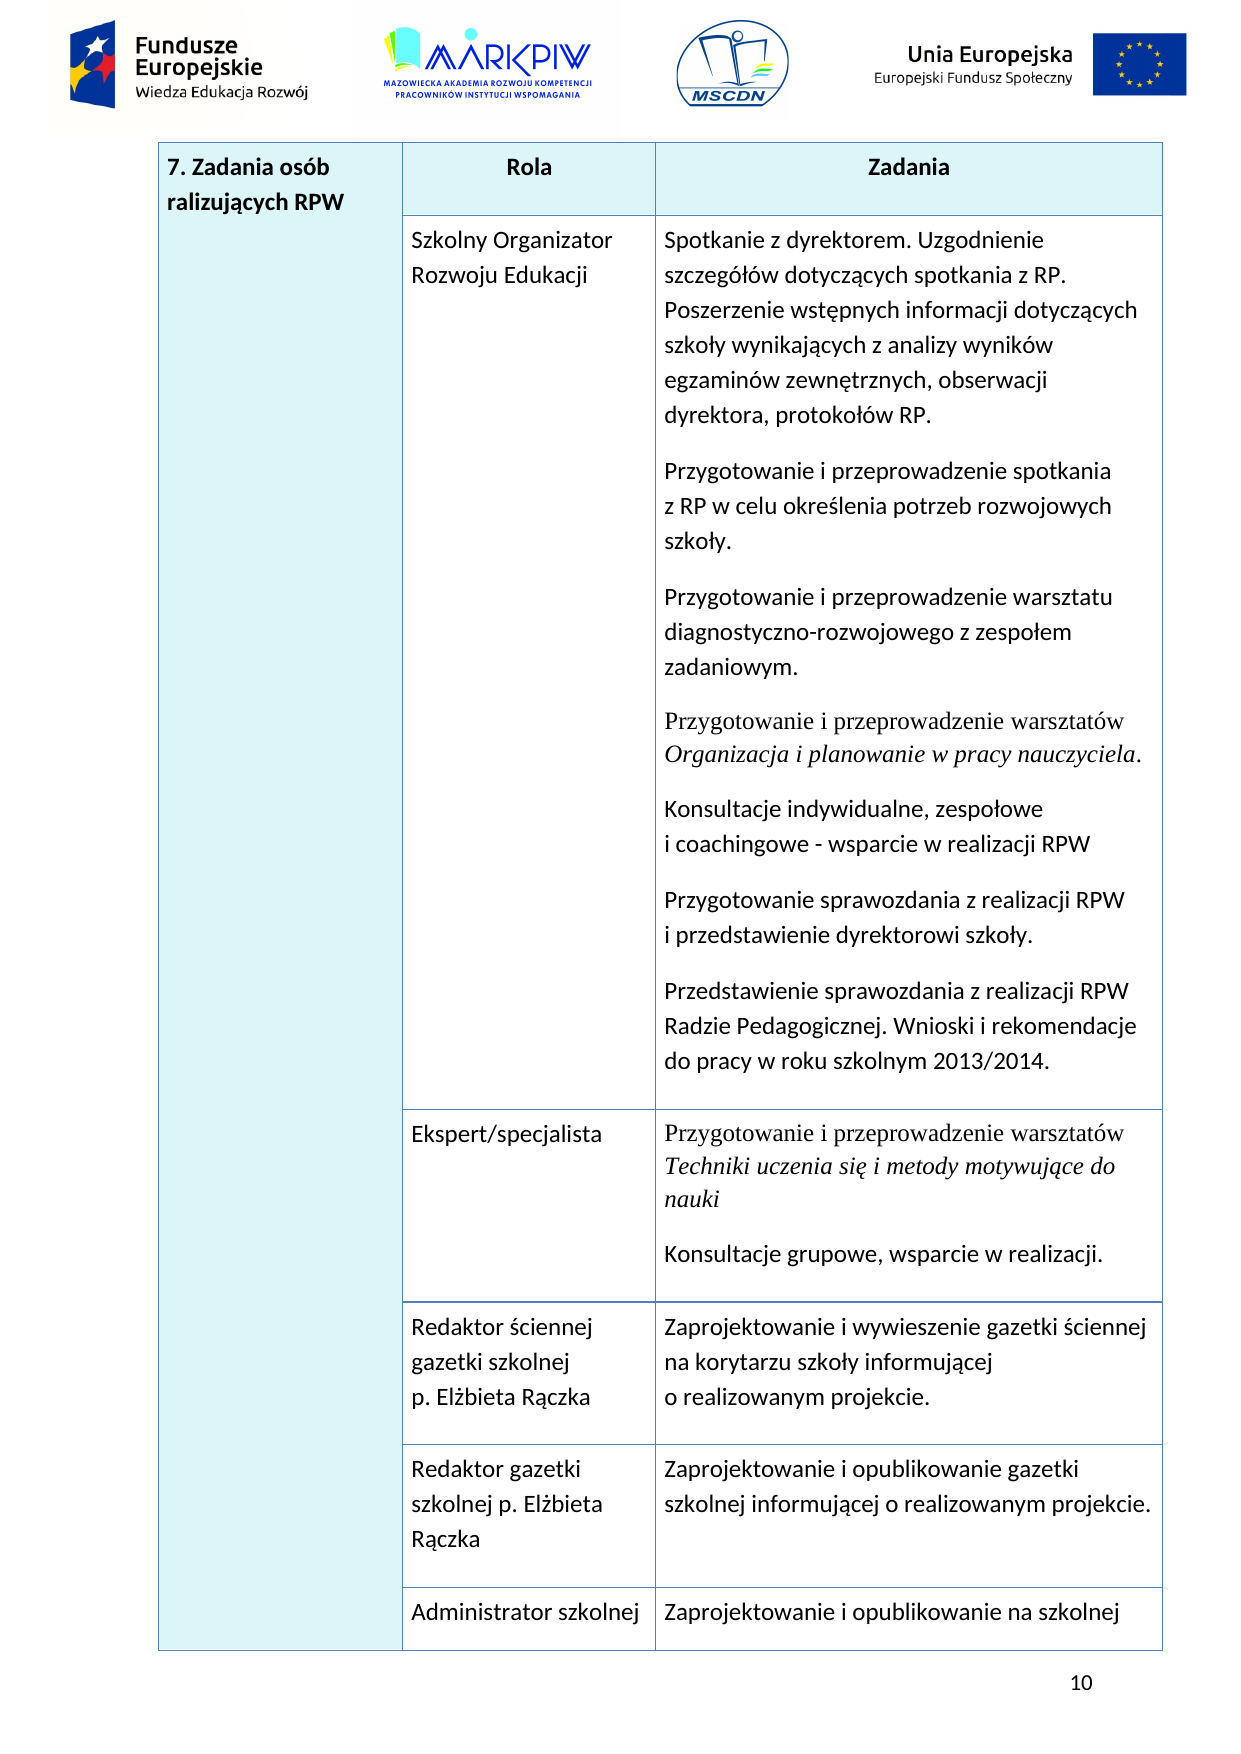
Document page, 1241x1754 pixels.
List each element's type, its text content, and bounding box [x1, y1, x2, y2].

table_cell Zaprojektowanie i opublikowanie na szkolnej stronie www informacji o realizowanym projekcie. [656, 1588, 1162, 1649]
table_cell Ekspert/specjalista [403, 1110, 655, 1301]
table_cell Szkolny Organizator Rozwoju Edukacji [403, 216, 655, 1108]
table_header 7. Zadania osób ralizujących RPW [159, 143, 402, 1649]
picture [676, 20, 789, 121]
picture [353, 0, 622, 142]
table_cell Spotkanie z dyrektorem. Uzgodnienie szczegółów dotyczących spotkania z RP. Poszerzenie wstępnych informacji dotyczących szkoły wynikających z analizy wyników egzaminów zewnętrznych, obserwacji dyrektora, protokołów RP. Przygotowanie i przeprowadzenie spotkania z RP w celu określenia potrzeb rozwojowych szkoły. Przygotowanie i przeprowadzenie warsztatu diagnostyczno-rozwojowego z zespołem zadaniowym. Przygotowanie i przeprowadzenie warsztatów Organizacja i planowanie w pracy nauczyciela. Konsultacje indywidualne, zespołowe i coachingowe - wsparcie w realizacji RPW Przygotowanie sprawozdania z realizacji RPW i przedstawienie dyrektorowi szkoły. Przedstawienie sprawozdania z realizacji RPW Radzie Pedagogicznej. Wnioski i rekomendacje do pracy w roku szkolnym 2013/2014. [656, 216, 1162, 1108]
table_header Zadania [656, 143, 1162, 214]
table_cell Administrator szkolnej strony www. p. Jacek Zalewski [403, 1588, 655, 1649]
picture [48, 0, 329, 130]
table_cell Zaprojektowanie i wywieszenie gazetki ściennej na korytarzu szkoły informującej o realizowanym projekcie. [656, 1303, 1162, 1444]
table_cell Przygotowanie i przeprowadzenie warsztatów Techniki uczenia się i metody motywujące do nauki Konsultacje grupowe, wsparcie w realizacji. [656, 1110, 1162, 1301]
table_cell Zaprojektowanie i opublikowanie gazetki szkolnej informującej o realizowanym projekcie. [656, 1445, 1162, 1587]
table_header Rola [403, 143, 655, 214]
table_cell Redaktor gazetki szkolnej p. Elżbieta Rączka [403, 1445, 655, 1587]
table_cell Redaktor ściennej gazetki szkolnej p. Elżbieta Rączka [403, 1303, 655, 1444]
picture [854, 12, 1207, 116]
